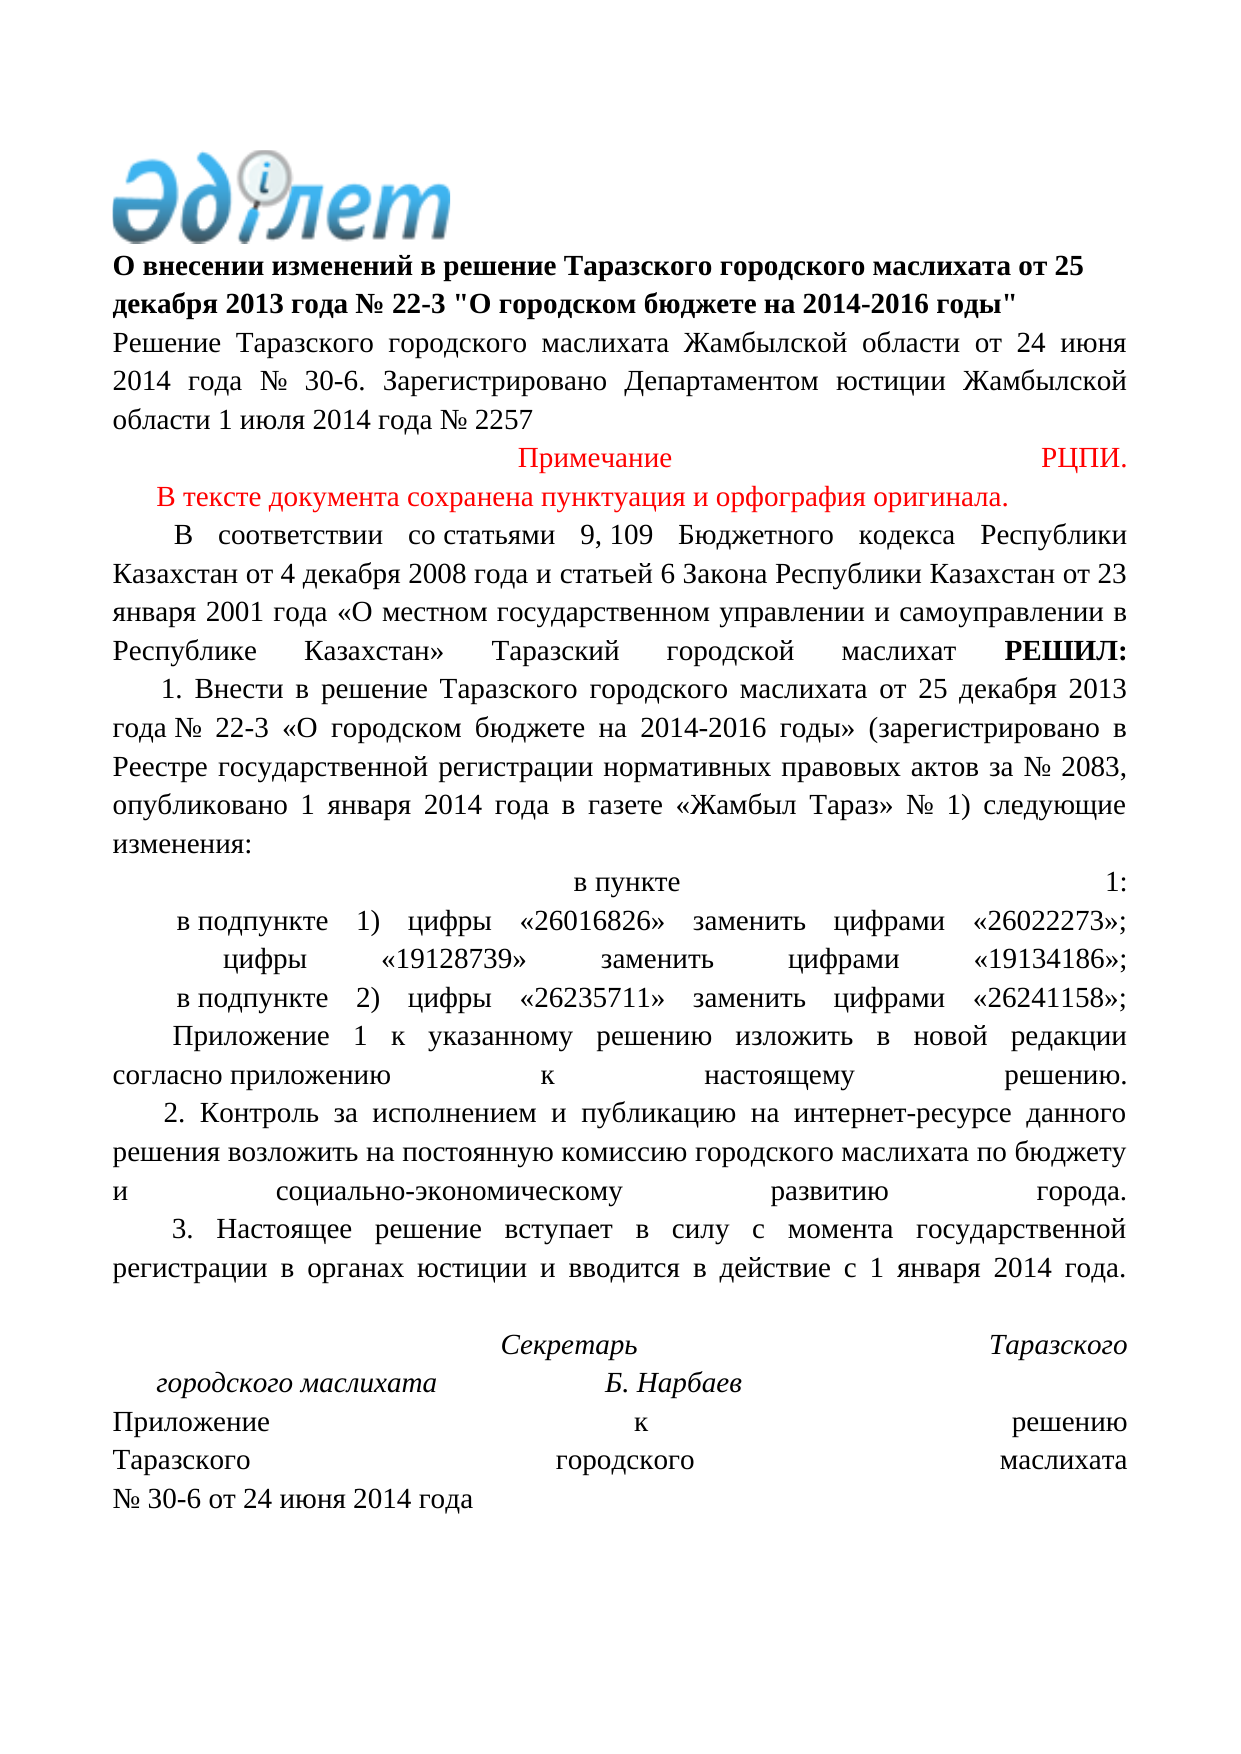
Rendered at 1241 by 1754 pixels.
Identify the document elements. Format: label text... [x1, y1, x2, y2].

text Примечание РЦПИ. В тексте документа сохранена пунктуация и орфография оригинала. [112, 440, 1128, 512]
picture [112, 150, 451, 244]
text Приложение к решению Таразского городского маслихата № 30-6 от 24 июня 2014 года [112, 1404, 1128, 1514]
text В соответствии со статьями 9, 109 Бюджетного кодекса Республики Казахстан от 4 декабря 2008 года и статьей 6 Закона Республики Казахстан от 23 января 2001 года «О местном государственном управлении и самоуправлении в Республике Казахстан» Таразский городской маслихат РЕШИЛ: 1. Внести в решение Таразского городского маслихата от 25 декабря 2013 года № 22-3 «О городском бюджете на 2014-2016 годы» (зарегистрировано в Реестре государственной регистрации нормативных правовых актов за № 2083, опубликовано 1 января 2014 года в газете «Жамбыл Тараз» № 1) следующие изменения: в пункте 1: в подпункте 1) цифры «26016826» заменить цифрами «26022273»; цифры «19128739» заменить цифрами «19134186»; в подпункте 2) цифры «26235711» заменить цифрами «26241158»; Приложение 1 к указанному решению изложить в новой редакции согласно приложению к настоящему решению. 2. Контроль за исполнением и публикацию на интернет-ресурсе данного решения возложить на постоянную комиссию городского маслихата по бюджету и социально-экономическому развитию города. 3. Настоящее решение вступает в силу с момента государственной регистрации в органах юстиции и вводится в действие с 1 января 2014 года. Секретарь Таразского городского маслихата Б. Нарбаев [112, 517, 1128, 1399]
text О внесении изменений в решение Таразского городского маслихата от 25 декабря 2013 года № 22-3 "О городском бюджете на 2014-2016 годы" [112, 248, 1128, 320]
text Решение Таразского городского маслихата Жамбылской области от 24 июня 2014 года № 30-6. Зарегистрировано Департаментом юстиции Жамбылской области 1 июля 2014 года № 2257 [112, 325, 1128, 435]
